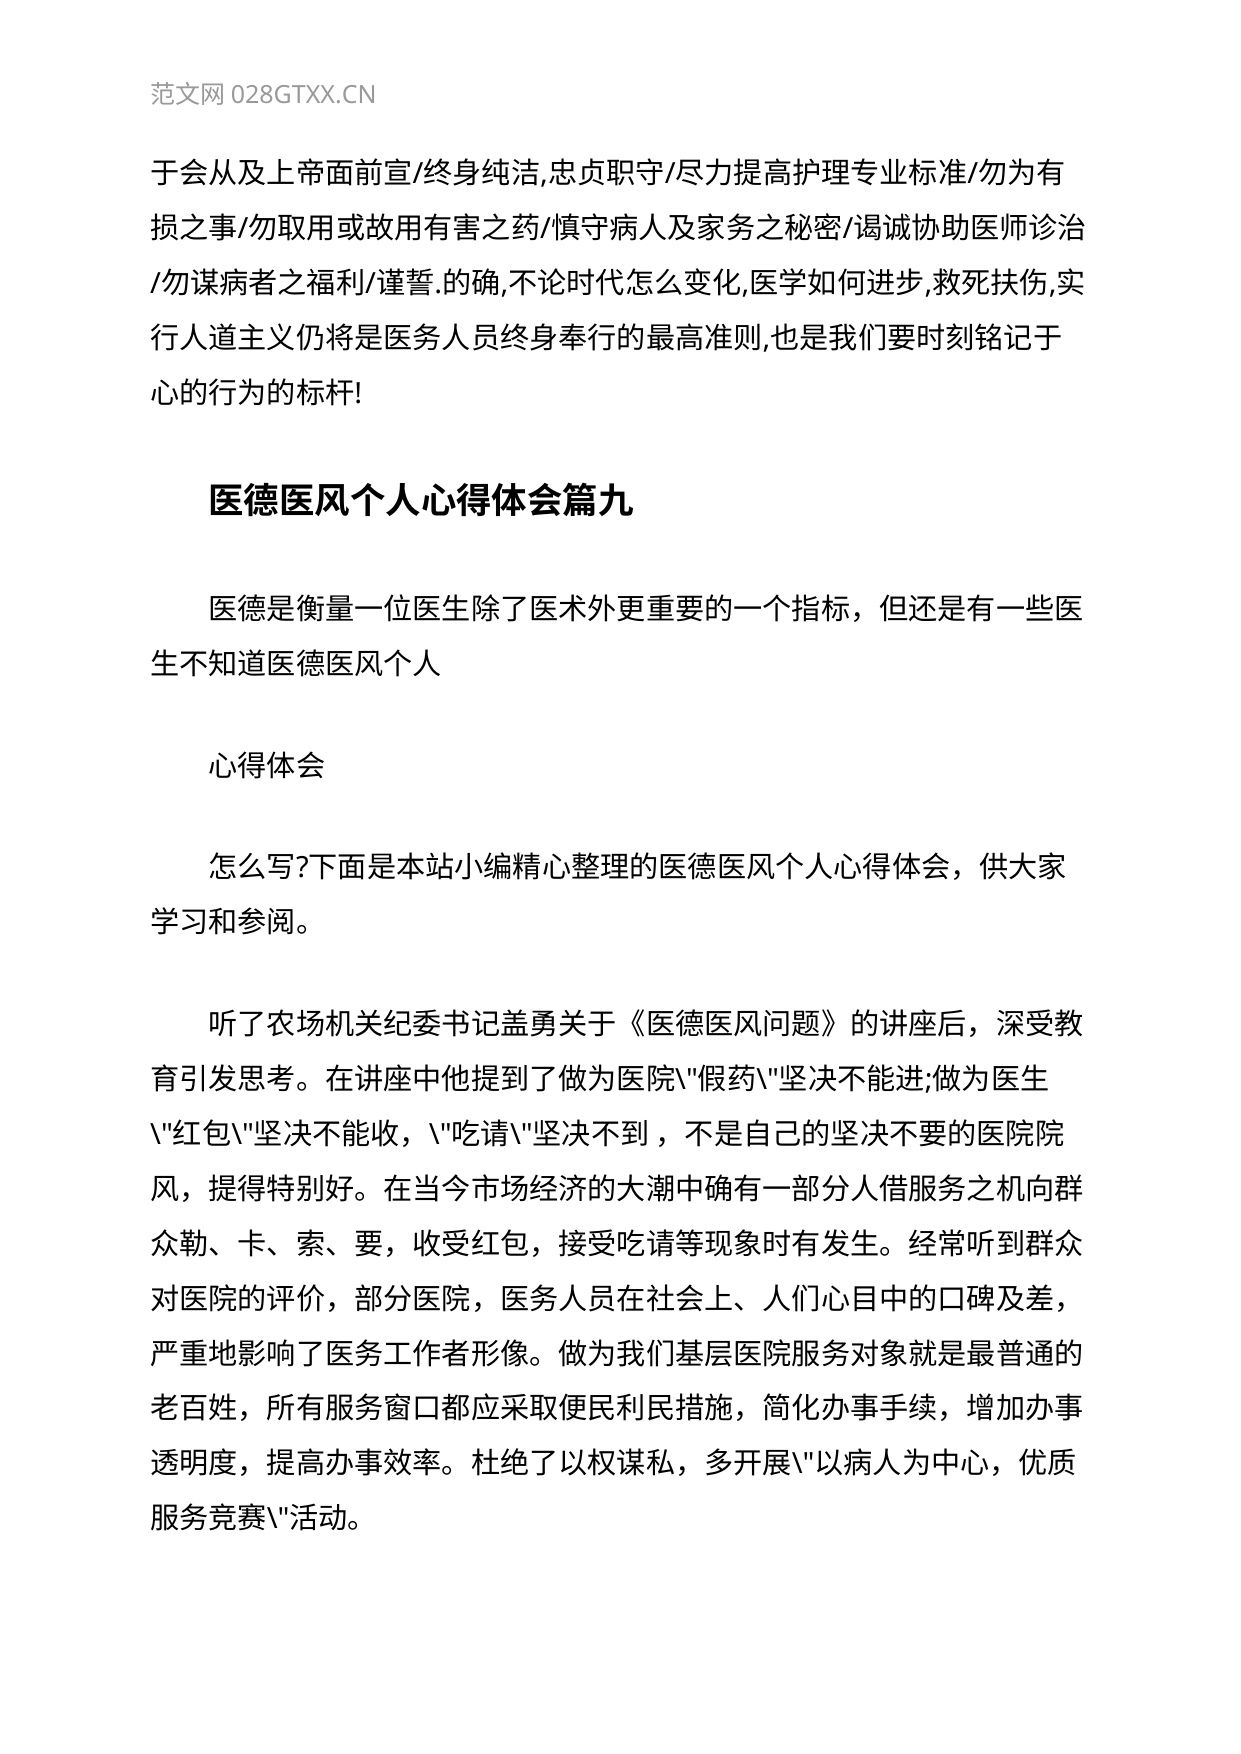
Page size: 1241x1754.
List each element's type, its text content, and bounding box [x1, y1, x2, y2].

text 心得体会 [150, 742, 1090, 784]
text 听了农场机关纪委书记盖勇关于《医德医风问题》的讲座后，深受教育引发思考。在讲座中他提到了做为医院\"假药\"坚决不能进;做为医生 \"红包\"坚决不能收，\"吃请\"坚决不到 ，不是自己的坚决不要的医院院风，提得特别好。在当今市场经济的大潮中确有一部分人借服务之机向群众勒、卡、索、要，收受红包，接受吃请等现象时有发生。经常听到群众对医院的评价，部分医院，医务人员在社会上、人们心目中的口碑及差，严重地影响了医务工作者形像。做为我们基层医院服务对象就是最普通的老百姓，所有服务窗口都应采取便民利民措施，简化办事手续，增加办事透明度，提高办事效率。杜绝了以权谋私，多开展\"以病人为中心，优质服务竞赛\"活动。 [150, 1001, 1090, 1537]
text 医德医风个人心得体会篇九 [150, 472, 1090, 523]
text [150, 150, 1090, 412]
text 医德是衡量一位医生除了医术外更重要的一个指标，但还是有一些医生不知道医德医风个人 [150, 585, 1090, 683]
text 怎么写?下面是本站小编精心整理的医德医风个人心得体会，供大家学习和参阅。 [150, 844, 1090, 941]
